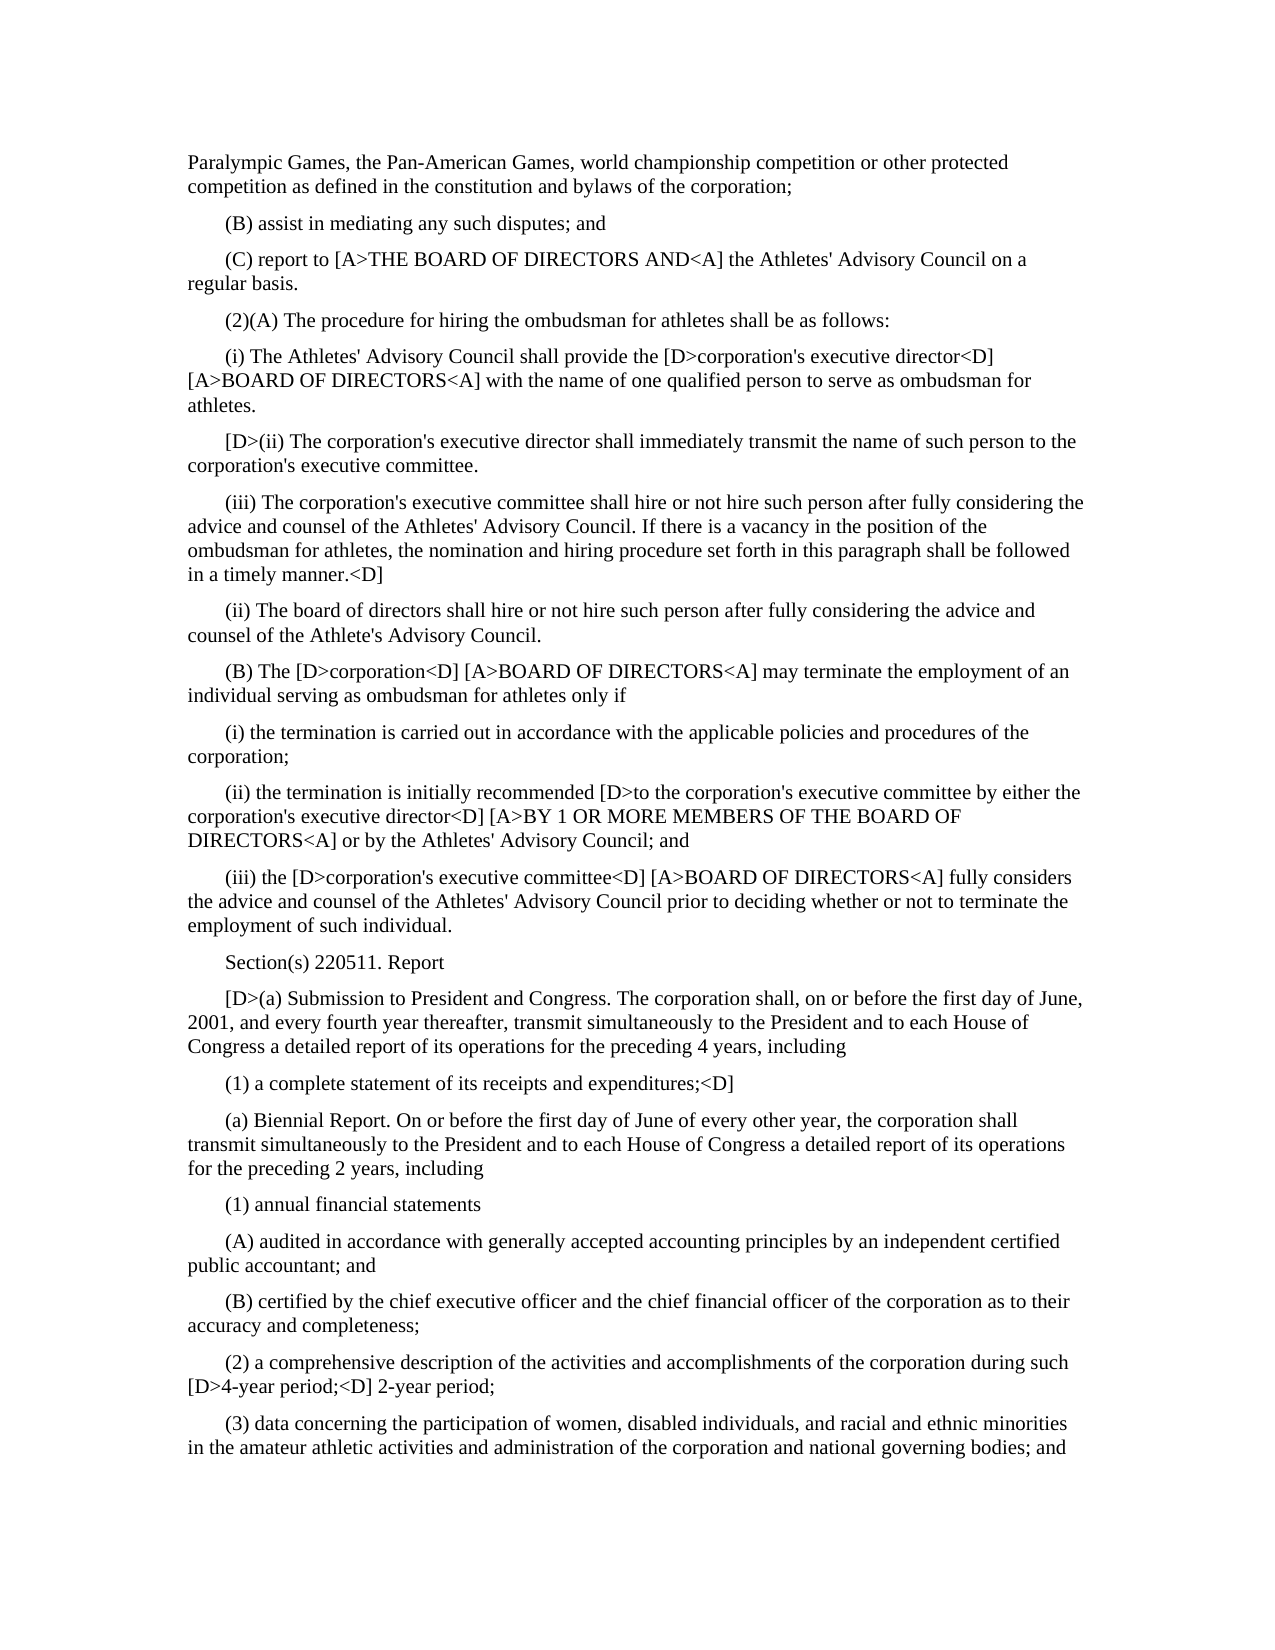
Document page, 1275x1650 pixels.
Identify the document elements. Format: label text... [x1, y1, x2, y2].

text (B) The [D>corporation<D] [A>BOARD OF DIRECTORS<A] may terminate the employment of an individual serving as ombudsman for athletes only if [187, 659, 1087, 707]
text (2) a comprehensive description of the activities and accomplishments of the corporation during such [D>4-year period;<D] 2-year period; [187, 1350, 1087, 1398]
text (iii) the [D>corporation's executive committee<D] [A>BOARD OF DIRECTORS<A] fully considers the advice and counsel of the Athletes' Advisory Council prior to deciding whether or not to terminate the employment of such individual. [187, 865, 1087, 937]
text (B) assist in mediating any such disputes; and [187, 211, 1087, 235]
text (2)(A) The procedure for hiring the ombudsman for athletes shall be as follows: [187, 308, 1087, 332]
text (i) the termination is carried out in accordance with the applicable policies and procedures of the corporation; [187, 720, 1087, 768]
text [187, 150, 1087, 198]
text (B) certified by the chief executive officer and the chief financial officer of the corporation as to their accuracy and completeness; [187, 1289, 1087, 1337]
text Section(s) 220511. Report [187, 950, 1087, 974]
text (A) audited in accordance with generally accepted accounting principles by an independent certified public accountant; and [187, 1229, 1087, 1277]
text (ii) the termination is initially recommended [D>to the corporation's executive committee by either the corporation's executive director<D] [A>BY 1 OR MORE MEMBERS OF THE BOARD OF DIRECTORS<A] or by the Athletes' Advisory Council; and [187, 780, 1087, 852]
text (ii) The board of directors shall hire or not hire such person after fully considering the advice and counsel of the Athlete's Advisory Council. [187, 598, 1087, 647]
text (3) data concerning the participation of women, disabled individuals, and racial and ethnic minorities in the amateur athletic activities and administration of the corporation and national governing bodies; and [187, 1411, 1087, 1459]
text [D>(ii) The corporation's executive director shall immediately transmit the name of such person to the corporation's executive committee. [187, 429, 1087, 477]
text (1) annual financial statements [187, 1192, 1087, 1216]
text [D>(a) Submission to President and Congress. The corporation shall, on or before the first day of June, 2001, and every fourth year thereafter, transmit simultaneously to the President and to each House of Congress a detailed report of its operations for the preceding 4 years, including [187, 986, 1087, 1058]
text (a) Biennial Report. On or before the first day of June of every other year, the corporation shall transmit simultaneously to the President and to each House of Congress a detailed report of its operations for the preceding 2 years, including [187, 1107, 1087, 1180]
text (1) a complete statement of its receipts and expenditures;<D] [187, 1071, 1087, 1095]
text (i) The Athletes' Advisory Council shall provide the [D>corporation's executive director<D] [A>BOARD OF DIRECTORS<A] with the name of one qualified person to serve as ombudsman for athletes. [187, 344, 1087, 417]
text (C) report to [A>THE BOARD OF DIRECTORS AND<A] the Athletes' Advisory Council on a regular basis. [187, 247, 1087, 295]
text (iii) The corporation's executive committee shall hire or not hire such person after fully considering the advice and counsel of the Athletes' Advisory Council. If there is a vacancy in the position of the ombudsman for athletes, the nomination and hiring procedure set forth in this paragraph shall be followed in a timely manner.<D] [187, 490, 1087, 586]
